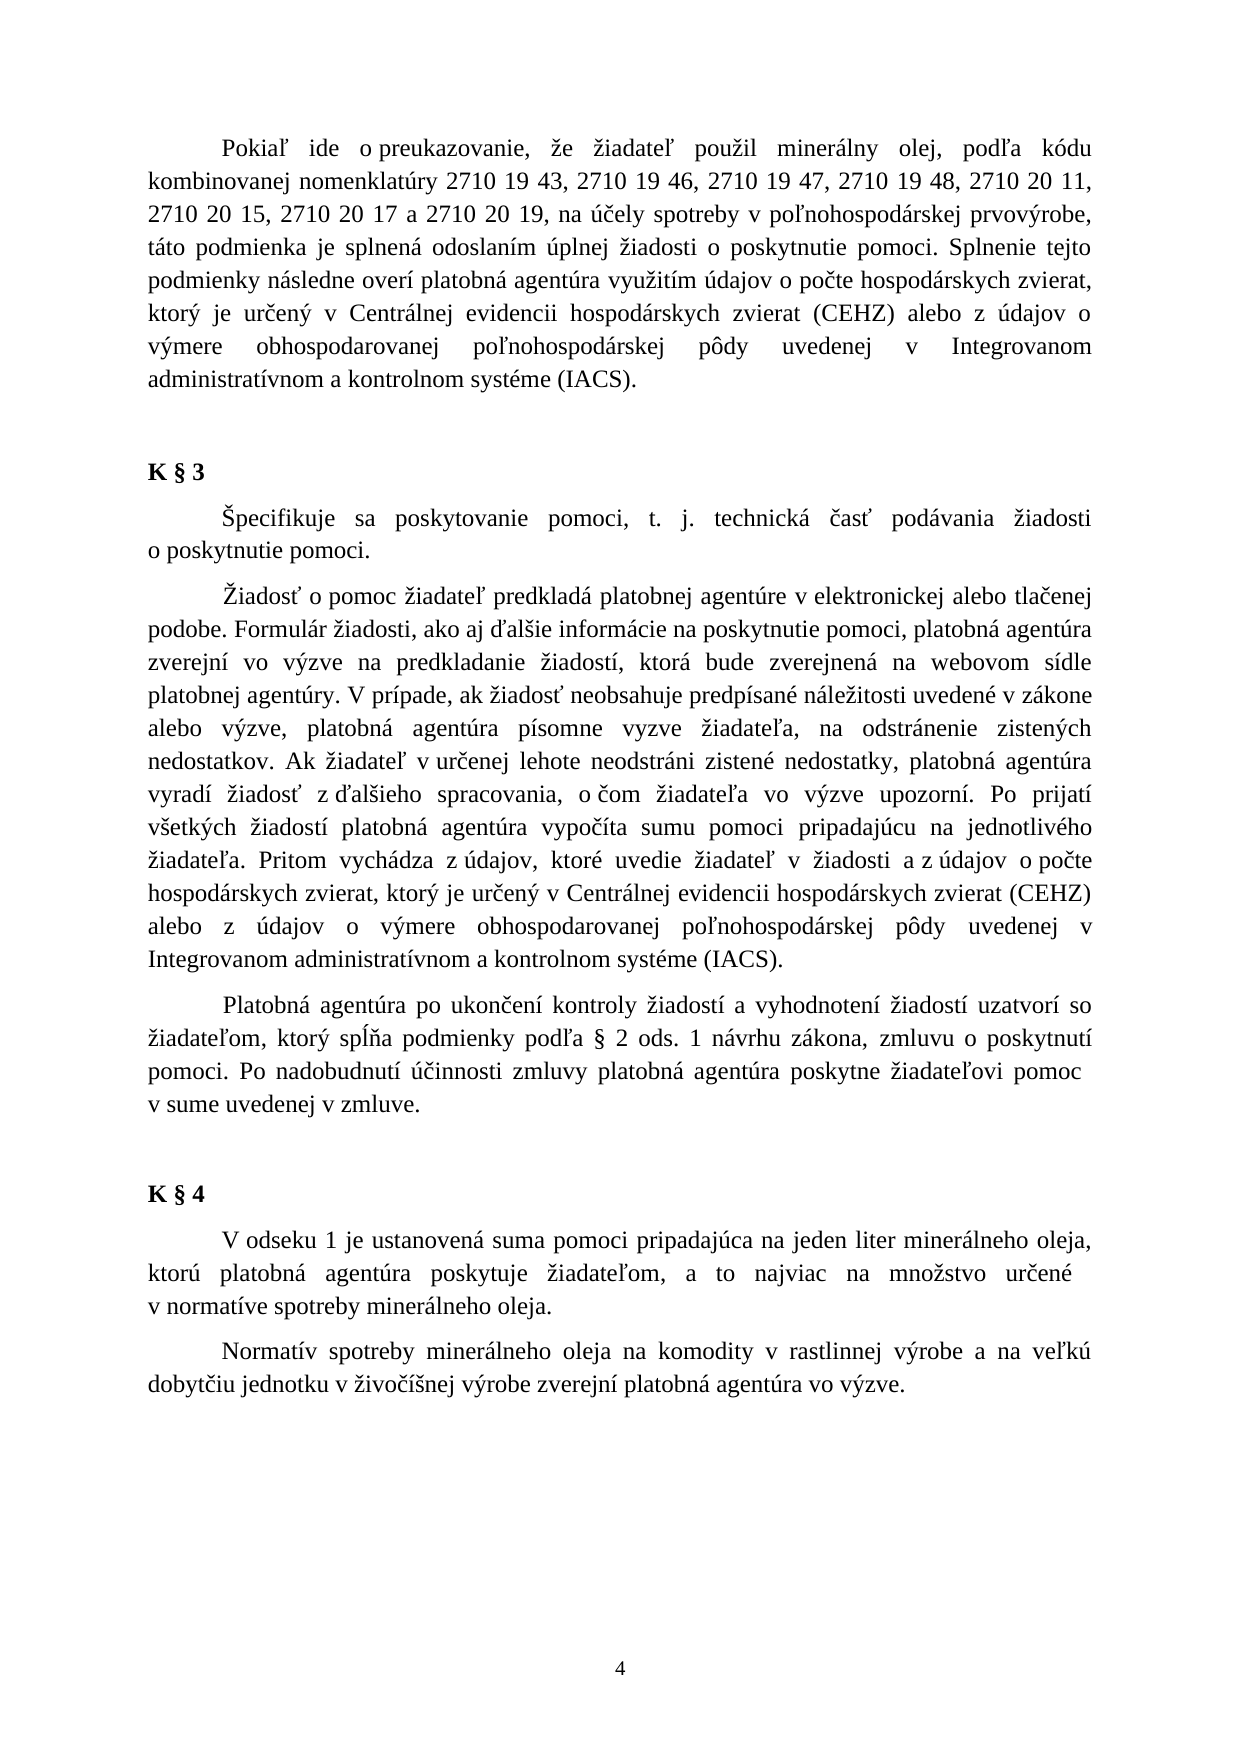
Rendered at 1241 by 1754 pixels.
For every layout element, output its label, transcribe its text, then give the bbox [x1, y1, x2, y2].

subtitle K § 4 [148, 1179, 1092, 1208]
text Normatív spotreby minerálneho oleja na komodity v rastlinnej výrobe a na veľkú dobytčiu jednotku v živočíšnej výrobe zverejní platobná agentúra vo výzve. [148, 1336, 1092, 1398]
text Platobná agentúra po ukončení kontroly žiadostí a vyhodnotení žiadostí uzatvorí so žiadateľom, ktorý spĺňa podmienky podľa § 2 ods. 1 návrhu zákona, zmluvu o poskytnutí pomoci. Po nadobudnutí účinnosti zmluvy platobná agentúra poskytne žiadateľovi pomoc v sume uvedenej v zmluve. [148, 990, 1092, 1118]
subtitle K § 3 [148, 457, 1092, 486]
text Špecifikuje sa poskytovanie pomoci, t. j. technická časť podávania žiadosti o poskytnutie pomoci. [148, 503, 1092, 564]
text Pokiaľ ide o preukazovanie, že žiadateľ použil minerálny olej, podľa kódu kombinovanej nomenklatúry 2710 19 43, 2710 19 46, 2710 19 47, 2710 19 48, 2710 20 11, 2710 20 15, 2710 20 17 a 2710 20 19, na účely spotreby v poľnohospodárskej prvovýrobe, táto podmienka je splnená odoslaním úplnej žiadosti o poskytnutie pomoci. Splnenie tejto podmienky následne overí platobná agentúra využitím údajov o počte hospodárskych zvierat, ktorý je určený v Centrálnej evidencii hospodárskych zvierat (CEHZ) alebo z údajov o výmere obhospodarovanej poľnohospodárskej pôdy uvedenej v Integrovanom administratívnom a kontrolnom systéme (IACS). [148, 133, 1092, 393]
text V odseku 1 je ustanovená suma pomoci pripadajúca na jeden liter minerálneho oleja, ktorú platobná agentúra poskytuje žiadateľom, a to najviac na množstvo určené v normatíve spotreby minerálneho oleja. [148, 1225, 1092, 1319]
text Žiadosť o pomoc žiadateľ predkladá platobnej agentúre v elektronickej alebo tlačenej podobe. Formulár žiadosti, ako aj ďalšie informácie na poskytnutie pomoci, platobná agentúra zverejní vo výzve na predkladanie žiadostí, ktorá bude zverejnená na webovom sídle platobnej agentúry. V prípade, ak žiadosť neobsahuje predpísané náležitosti uvedené v zákone alebo výzve, platobná agentúra písomne vyzve žiadateľa, na odstránenie zistených nedostatkov. Ak žiadateľ v určenej lehote neodstráni zistené nedostatky, platobná agentúra vyradí žiadosť z ďalšieho spracovania, o čom žiadateľa vo výzve upozorní. Po prijatí všetkých žiadostí platobná agentúra vypočíta sumu pomoci pripadajúcu na jednotlivého žiadateľa. Pritom vychádza z údajov, ktoré uvedie žiadateľ v žiadosti a z údajov o počte hospodárskych zvierat, ktorý je určený v Centrálnej evidencii hospodárskych zvierat (CEHZ) alebo z údajov o výmere obhospodarovanej poľnohospodárskej pôdy uvedenej v Integrovanom administratívnom a kontrolnom systéme (IACS). [148, 581, 1092, 973]
